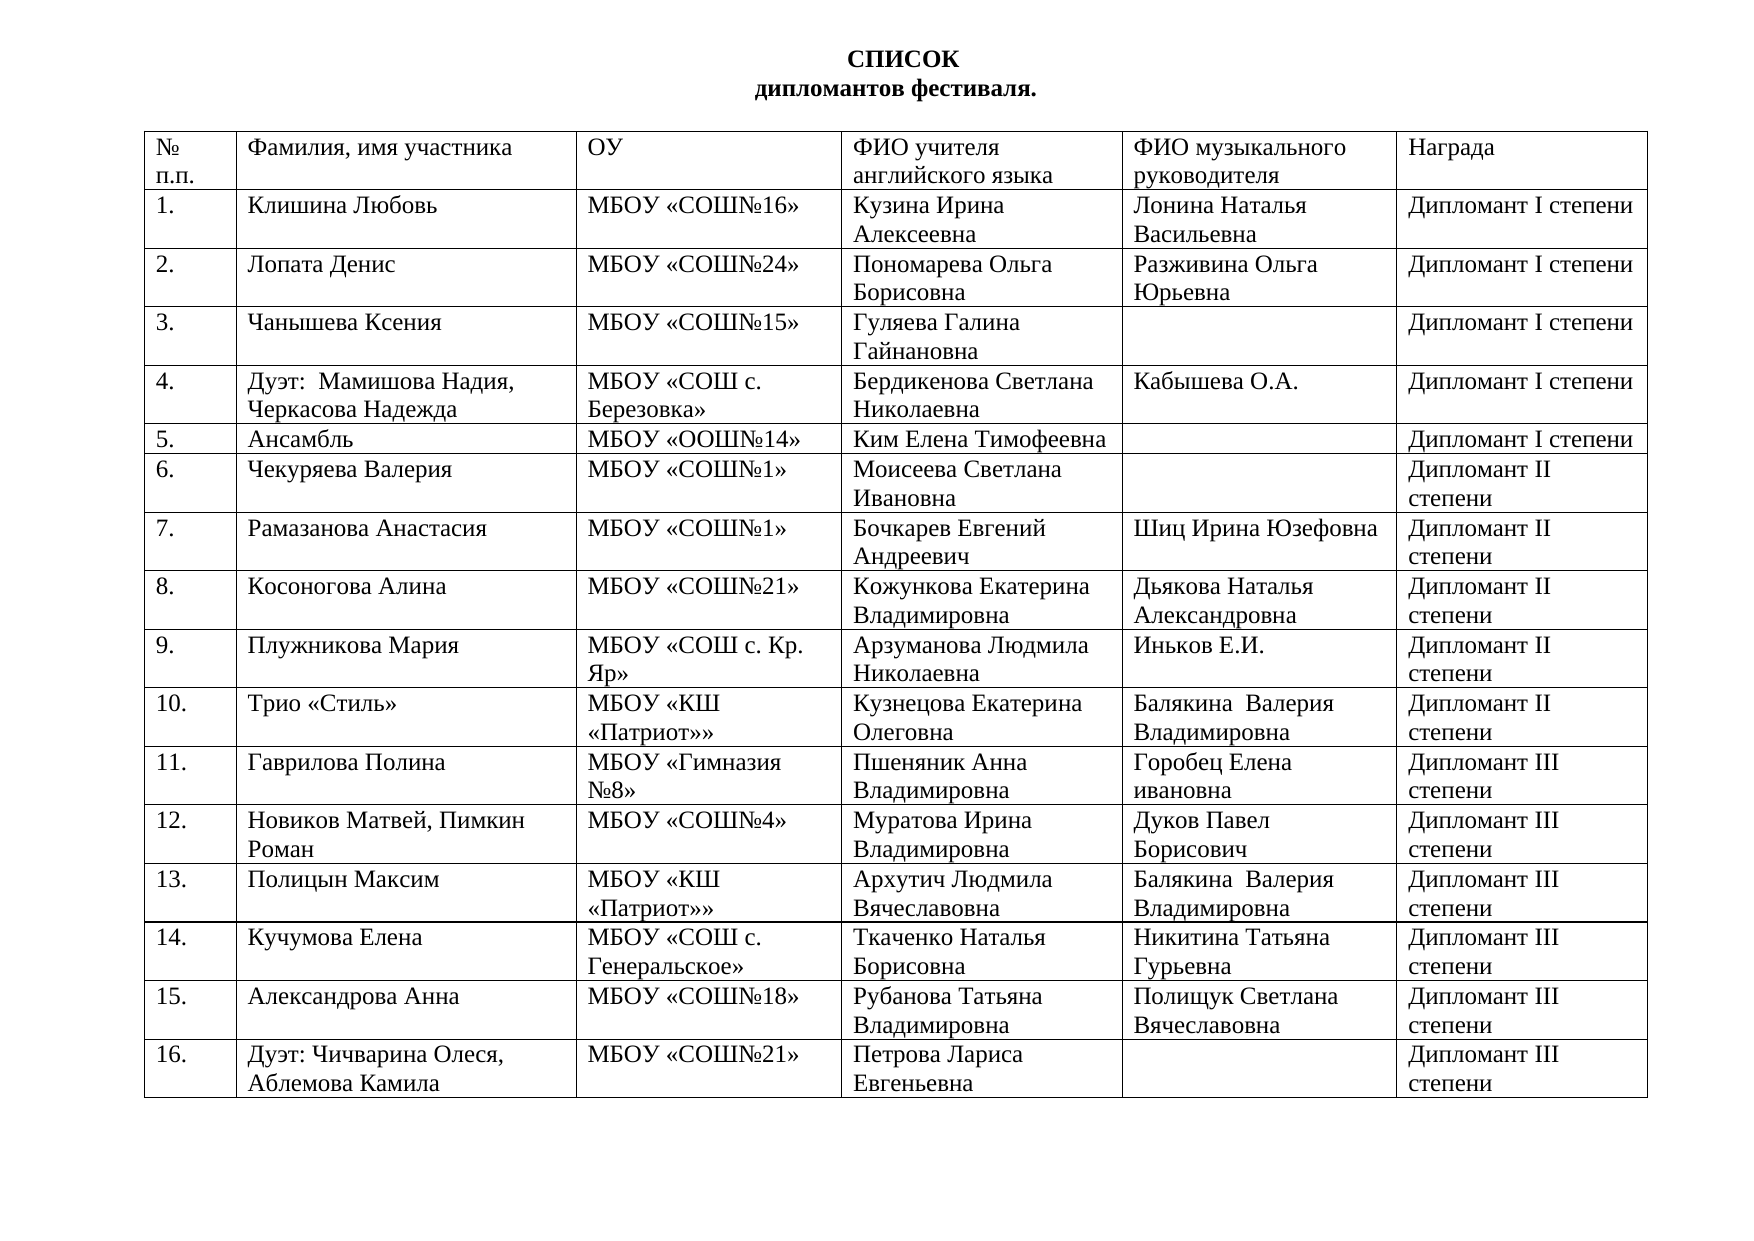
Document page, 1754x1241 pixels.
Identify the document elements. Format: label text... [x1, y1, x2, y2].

table_cell МБОУ «СОШ№4» [577, 805, 841, 863]
table_cell Дипломант III степени [1397, 923, 1647, 980]
table_cell 14. [145, 923, 236, 980]
table_cell Александрова Анна [237, 981, 576, 1038]
table_cell Архутич Людмила Вячеславовна [842, 864, 1122, 921]
table_cell 12. [145, 805, 236, 863]
text дипломантов фестиваля. [156, 73, 1636, 102]
table_cell Дипломант III степени [1397, 805, 1647, 863]
table_cell 4. [145, 366, 236, 423]
table_cell Дипломант II степени [1397, 513, 1647, 570]
table_cell Дипломант II степени [1397, 571, 1647, 629]
table_cell Дипломант I степени [1397, 190, 1647, 248]
table_cell Бочкарев Евгений Андреевич [842, 513, 1122, 570]
table_cell Новиков Матвей, Пимкин Роман [237, 805, 576, 863]
table_cell МБОУ «СОШ№21» [577, 1040, 841, 1097]
table_cell 1. [145, 190, 236, 248]
table_cell Разживина Ольга Юрьевна [1123, 249, 1396, 306]
table_cell Рубанова Татьяна Владимировна [842, 981, 1122, 1038]
table_header ОУ [577, 132, 841, 189]
table_cell 6. [145, 454, 236, 512]
table_cell МБОУ «СОШ с. Генеральское» [577, 923, 841, 980]
table_cell Лопата Денис [237, 249, 576, 306]
table_cell МБОУ «СОШ№1» [577, 454, 841, 512]
table_cell 5. [145, 424, 236, 453]
table_cell МБОУ «СОШ№1» [577, 513, 841, 570]
table_cell 8. [145, 571, 236, 629]
table_cell Дипломант II степени [1397, 630, 1647, 687]
table_cell Полицын Максим [237, 864, 576, 921]
table_cell МБОУ «СОШ№24» [577, 249, 841, 306]
table_cell Кучумова Елена [237, 923, 576, 980]
table_cell 15. [145, 981, 236, 1038]
table_cell Петрова Лариса Евгеньевна [842, 1040, 1122, 1097]
table_cell Пономарева Ольга Борисовна [842, 249, 1122, 306]
table_cell Дипломант I степени [1397, 249, 1647, 306]
table_cell Моисеева Светлана Ивановна [842, 454, 1122, 512]
table_cell Дуэт: Мамишова Надия, Черкасова Надежда [237, 366, 576, 423]
table_cell Кабышева О.А. [1123, 366, 1396, 423]
table_cell Рамазанова Анастасия [237, 513, 576, 570]
table_cell Полищук Светлана Вячеславовна [1123, 981, 1396, 1038]
table_cell Трио «Стиль» [237, 688, 576, 746]
table_cell Балякина Валерия Владимировна [1123, 864, 1396, 921]
table_cell Дипломант III степени [1397, 864, 1647, 921]
table_cell Чанышева Ксения [237, 307, 576, 365]
table_cell 13. [145, 864, 236, 921]
table_cell Клишина Любовь [237, 190, 576, 248]
table_cell Дипломант I степени [1397, 424, 1647, 453]
table_cell Кожункова Екатерина Владимировна [842, 571, 1122, 629]
table_cell Дипломант II степени [1397, 688, 1647, 746]
table_cell Дуэт: Чичварина Олеся, Аблемова Камила [237, 1040, 576, 1097]
table_cell Шиц Ирина Юзефовна [1123, 513, 1396, 570]
table_cell МБОУ «СОШ№15» [577, 307, 841, 365]
table_cell [1123, 307, 1396, 365]
table_cell Балякина Валерия Владимировна [1123, 688, 1396, 746]
table_cell 11. [145, 747, 236, 804]
table_cell Иньков Е.И. [1123, 630, 1396, 687]
table_cell Дипломант III степени [1397, 981, 1647, 1038]
table_header Фамилия, имя участника [237, 132, 576, 189]
table_cell Дипломант III степени [1397, 747, 1647, 804]
table_cell Плужникова Мария [237, 630, 576, 687]
table_header Награда [1397, 132, 1647, 189]
table_cell Дипломант III степени [1397, 1040, 1647, 1097]
table_cell Дуков Павел Борисович [1123, 805, 1396, 863]
table_cell МБОУ «КШ «Патриот»» [577, 864, 841, 921]
table_cell Дипломант II степени [1397, 454, 1647, 512]
table_cell МБОУ «СОШ с. Кр. Яр» [577, 630, 841, 687]
table_cell Чекуряева Валерия [237, 454, 576, 512]
table_cell Дьякова Наталья Александровна [1123, 571, 1396, 629]
table_cell Горобец Елена ивановна [1123, 747, 1396, 804]
table_cell Гаврилова Полина [237, 747, 576, 804]
table_cell МБОУ «СОШ№21» [577, 571, 841, 629]
table_cell Ансамбль [237, 424, 576, 453]
table_cell 10. [145, 688, 236, 746]
table_cell [1123, 424, 1396, 453]
table_cell Гуляева Галина Гайнановна [842, 307, 1122, 365]
table_header ФИО музыкального руководителя [1123, 132, 1396, 189]
table_cell Дипломант I степени [1397, 307, 1647, 365]
table_cell Пшеняник Анна Владимировна [842, 747, 1122, 804]
table_cell Лонина Наталья Васильевна [1123, 190, 1396, 248]
table_cell 9. [145, 630, 236, 687]
table_cell МБОУ «СОШ№18» [577, 981, 841, 1038]
table_cell Дипломант I степени [1397, 366, 1647, 423]
table_cell Ким Елена Тимофеевна [842, 424, 1122, 453]
table_cell Бердикенова Светлана Николаевна [842, 366, 1122, 423]
table_cell МБОУ «КШ «Патриот»» [577, 688, 841, 746]
table_cell МБОУ «СОШ с. Березовка» [577, 366, 841, 423]
table_cell [1123, 454, 1396, 512]
table_cell Ткаченко Наталья Борисовна [842, 923, 1122, 980]
table_cell Косоногова Алина [237, 571, 576, 629]
table_cell 2. [145, 249, 236, 306]
text СПИСОК [170, 44, 1636, 73]
table_cell МБОУ «ООШ№14» [577, 424, 841, 453]
table_cell Муратова Ирина Владимировна [842, 805, 1122, 863]
table_cell [1123, 1040, 1396, 1097]
table_cell Кузина Ирина Алексеевна [842, 190, 1122, 248]
table_header № п.п. [145, 132, 236, 189]
table_cell 3. [145, 307, 236, 365]
table_cell Кузнецова Екатерина Олеговна [842, 688, 1122, 746]
table_cell Арзуманова Людмила Николаевна [842, 630, 1122, 687]
table_cell 16. [145, 1040, 236, 1097]
table_header ФИО учителя английского языка [842, 132, 1122, 189]
table_cell 7. [145, 513, 236, 570]
table_cell Никитина Татьяна Гурьевна [1123, 923, 1396, 980]
table_cell МБОУ «Гимназия №8» [577, 747, 841, 804]
table_cell МБОУ «СОШ№16» [577, 190, 841, 248]
